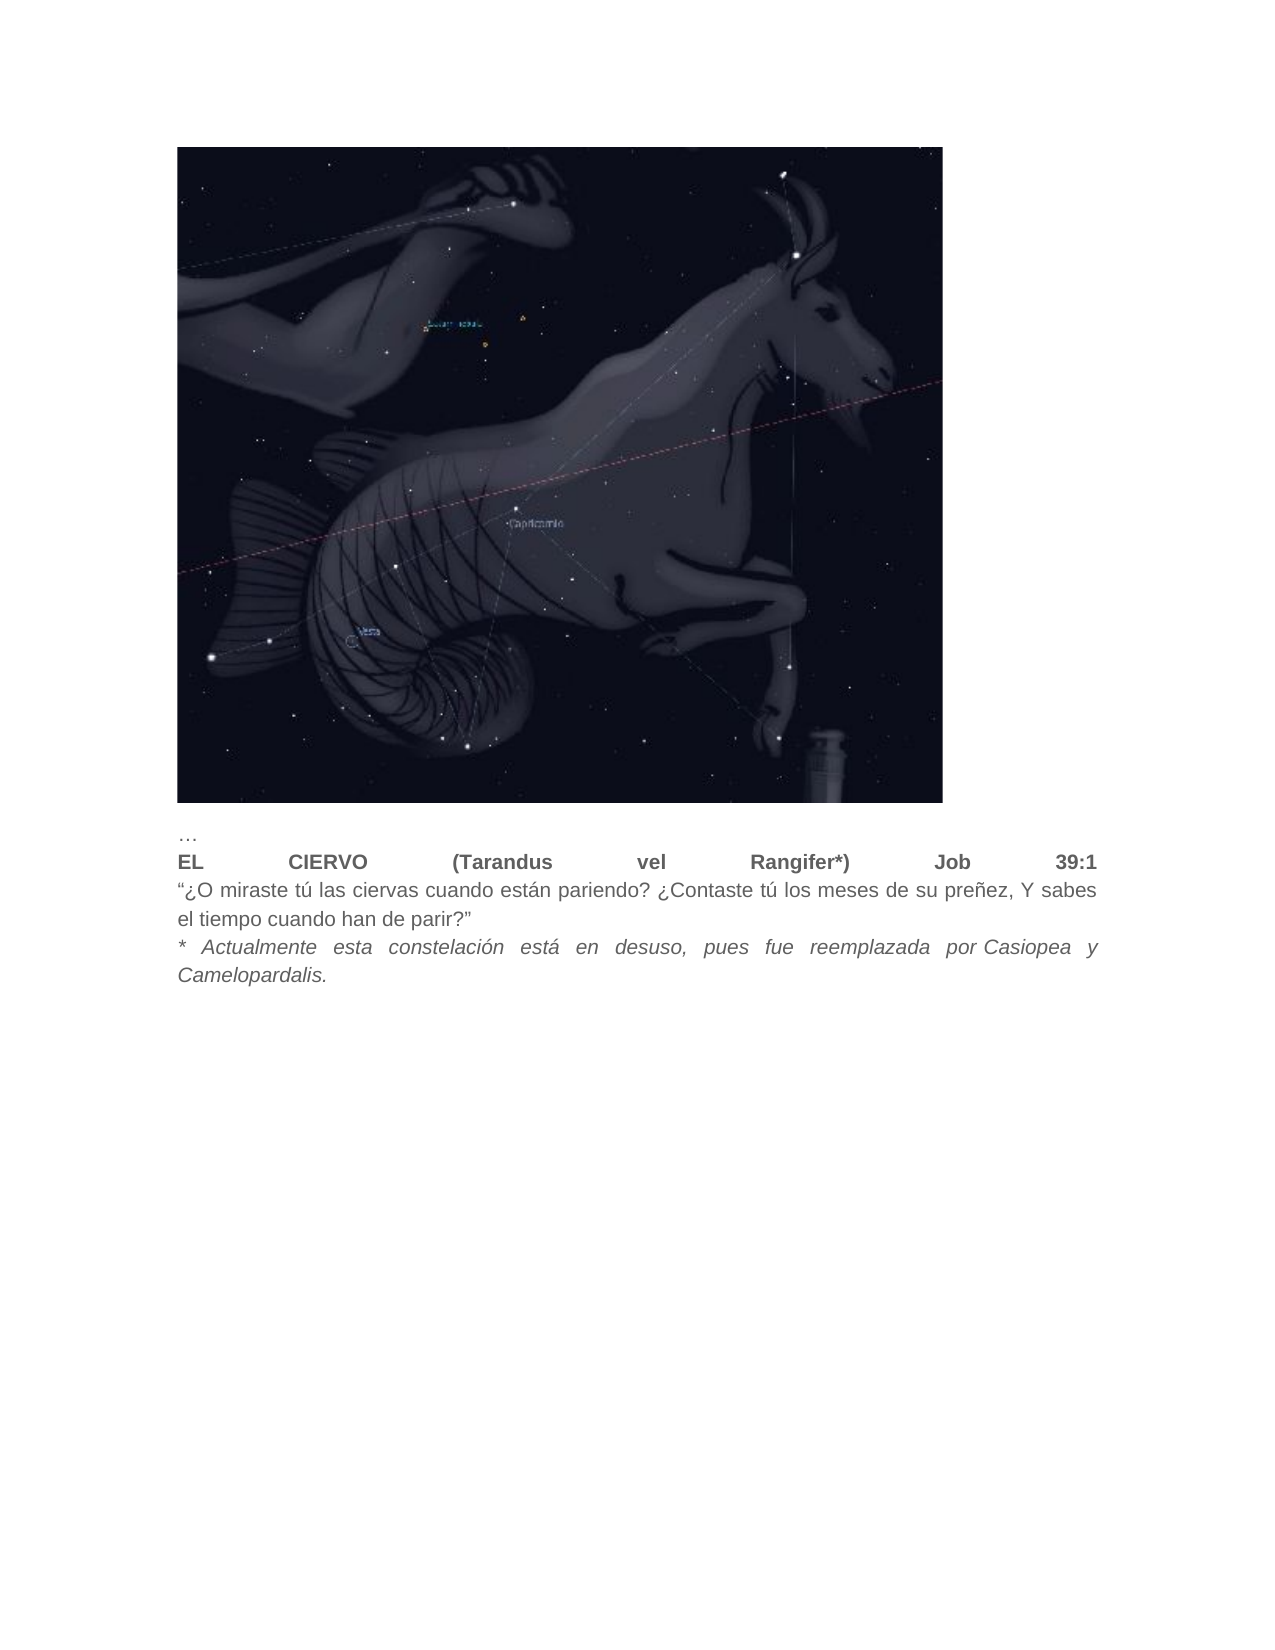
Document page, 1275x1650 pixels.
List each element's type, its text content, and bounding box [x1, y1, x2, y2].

text … EL CIERVO (Tarandus vel Rangifer*) Job 39:1 “¿O miraste tú las ciervas cuando están pariendo? ¿Contaste tú los meses de su preñez, Y sabes el tiempo cuando han de parir?” [177, 818, 1098, 930]
picture [177, 147, 943, 803]
text * Actualmente esta constelación está en desuso, pues fue reemplazada por Casiopea y Camelopardalis. [177, 930, 1098, 987]
